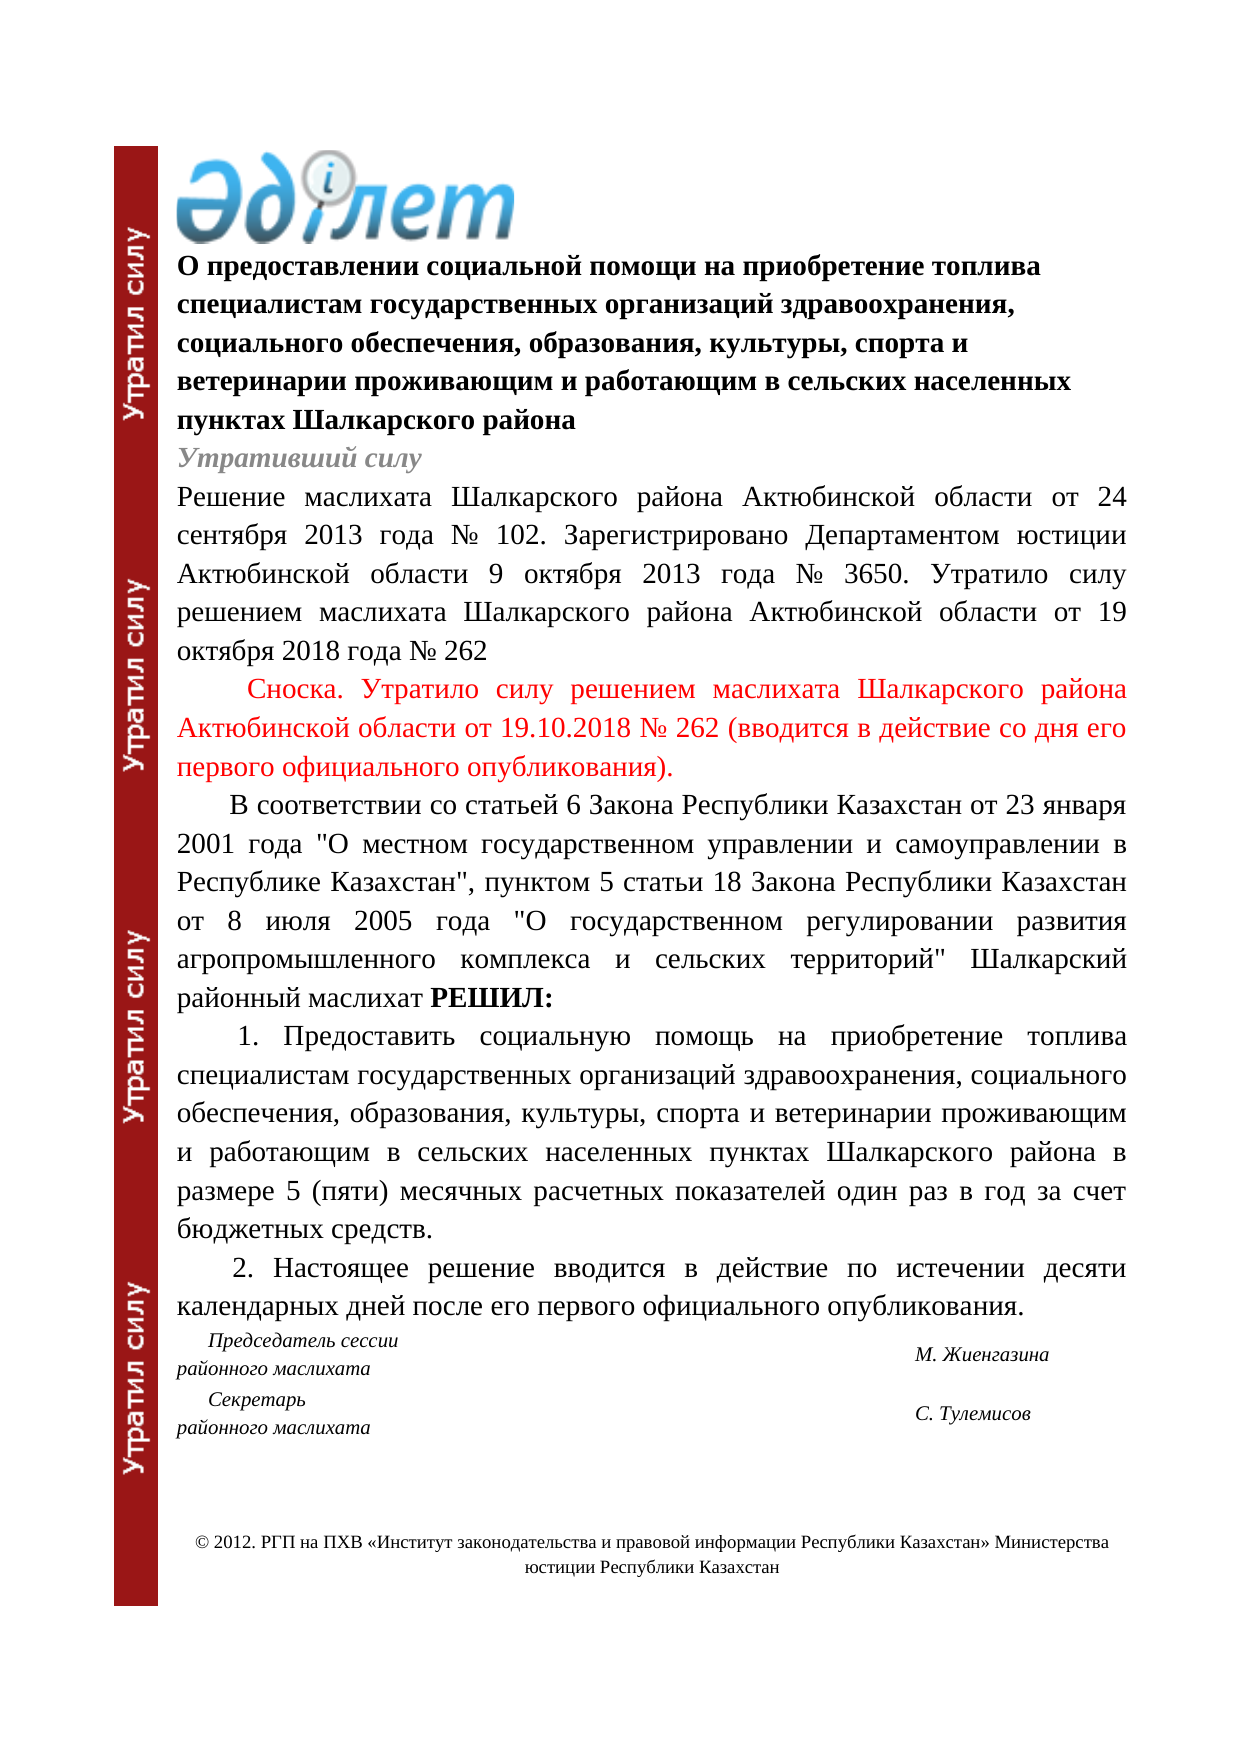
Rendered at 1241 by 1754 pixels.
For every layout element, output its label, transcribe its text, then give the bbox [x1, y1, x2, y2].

text О предоставлении социальной помощи на приобретение топлива специалистам государственных организаций здравоохранения, социального обеспечения, образования, культуры, спорта и ветеринарии проживающим и работающим в сельских населенных пунктах Шалкарского района [112, 248, 1128, 435]
picture [114, 474, 158, 479]
table_header Председатель сессии районного маслихата [101, 1327, 913, 1385]
text 2. Настоящее решение вводится в действие по истечении десяти календарных дней после его первого официального опубликования. [112, 1250, 1128, 1322]
table_header М. Жиенгазина [913, 1327, 1240, 1385]
picture [114, 1444, 158, 1531]
picture [114, 1245, 158, 1250]
text © 2012. РГП на ПХВ «Институт законодательства и правовой информации Республики Казахстан» Министерства юстиции Республики Казахстан [112, 1531, 1128, 1577]
picture [114, 667, 158, 672]
picture [114, 1013, 158, 1018]
picture [114, 1577, 158, 1606]
text 1. Предоставить социальную помощь на приобретение топлива специалистам государственных организаций здравоохранения, социального обеспечения, образования, культуры, спорта и ветеринарии проживающим и работающим в сельских населенных пунктах Шалкарского района в размере 5 (пяти) месячных расчетных показателей один раз в год за счет бюджетных средств. [112, 1018, 1128, 1245]
text Утративший силу [112, 440, 1128, 474]
picture [114, 782, 158, 787]
picture [114, 1322, 158, 1327]
picture [114, 435, 158, 440]
table_cell Секретарь районного маслихата [101, 1385, 913, 1444]
text Сноска. Утратило силу решением маслихата Шалкарского района Актюбинской области от 19.10.2018 № 262 (вводится в действие со дня его первого официального опубликования). [112, 672, 1128, 782]
picture [114, 146, 158, 248]
picture [176, 150, 515, 244]
text В соответствии со статьей 6 Закона Республики Казахстан от 23 января 2001 года "О местном государственном управлении и самоуправлении в Республике Казахстан", пунктом 5 статьи 18 Закона Республики Казахстан от 8 июля 2005 года "О государственном регулировании развития агропромышленного комплекса и сельских территорий" Шалкарский районный маслихат РЕШИЛ: [112, 787, 1128, 1013]
text Решение маслихата Шалкарского района Актюбинской области от 24 сентября 2013 года № 102. Зарегистрировано Департаментом юстиции Актюбинской области 9 октября 2013 года № 3650. Утратило силу решением маслихата Шалкарского района Актюбинской области от 19 октября 2018 года № 262 [112, 479, 1128, 667]
table_cell С. Тулемисов [913, 1385, 1240, 1444]
